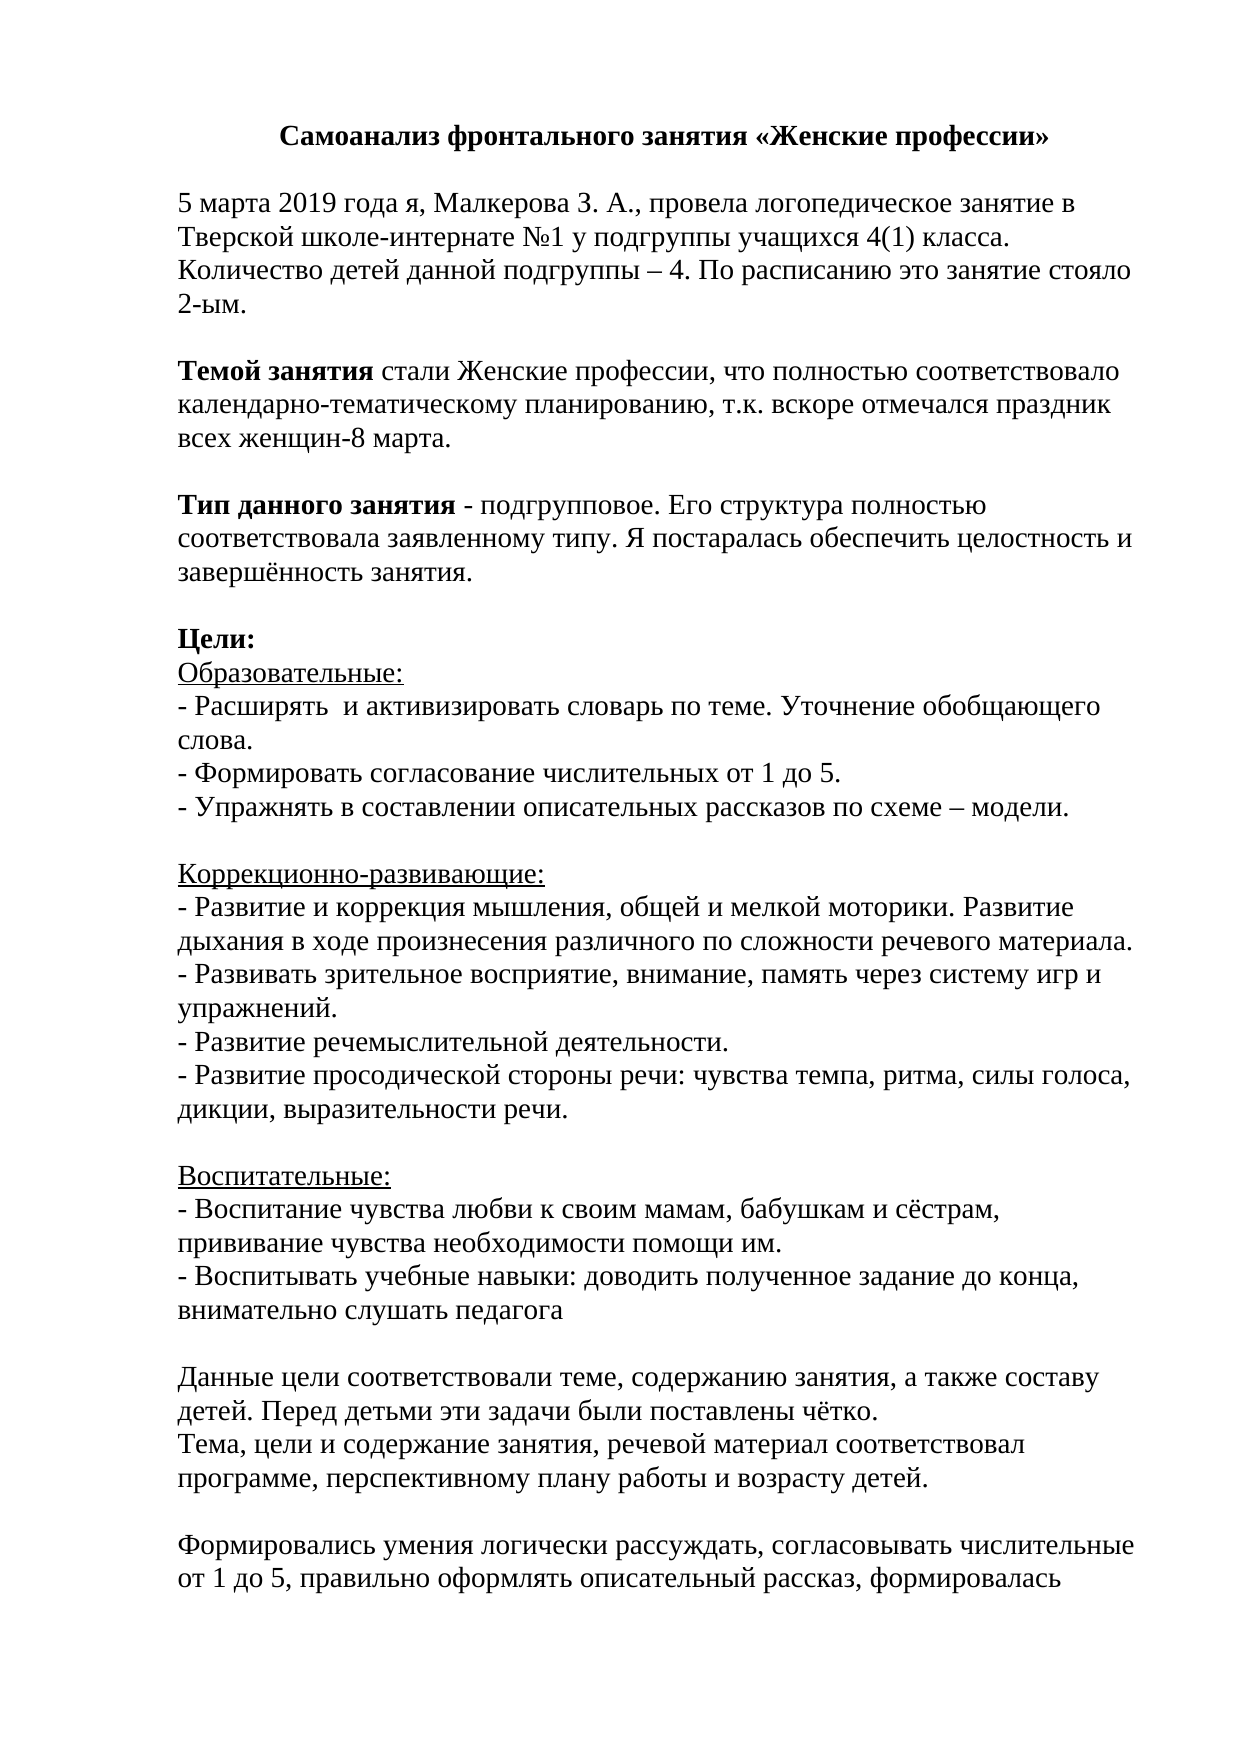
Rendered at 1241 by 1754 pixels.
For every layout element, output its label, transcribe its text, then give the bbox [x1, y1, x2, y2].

text Данные цели соответствовали теме, содержанию занятия, а также составу детей. Перед детьми эти задачи были поставлены чётко. [177, 1359, 1152, 1426]
text Тип данного занятия - подгрупповое. Его структура полностью соответствовала заявленному типу. Я постаралась обеспечить целостность и завершённость занятия. [177, 487, 1152, 588]
text Тема, цели и содержание занятия, речевой материал соответствовал программе, перспективному плану работы и возрасту детей. [177, 1426, 1152, 1493]
text - Воспитывать учебные навыки: доводить полученное задание до конца, внимательно слушать педагога [177, 1258, 1152, 1326]
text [177, 1527, 1152, 1594]
text - Воспитание чувства любви к своим мамам, бабушкам и сёстрам, прививание чувства необходимости помощи им. [177, 1191, 1152, 1258]
text - Расширять и активизировать словарь по теме. Уточнение обобщающего слова. [177, 688, 1152, 755]
text - Формировать согласование числительных от 1 до 5. [177, 755, 1152, 789]
text Темой занятия стали Женские профессии, что полностью соответствовало календарно-тематическому планированию, т.к. вскоре отмечался праздник всех женщин-8 марта. [177, 353, 1152, 453]
text - Развивать зрительное восприятие, внимание, память через систему игр и упражнений. [177, 957, 1152, 1024]
text Коррекционно-развивающие: [177, 856, 1152, 889]
text Самоанализ фронтального занятия «Женские профессии» [177, 118, 1152, 152]
text - Развитие и коррекция мышления, общей и мелкой моторики. Развитие дыхания в ходе произнесения различного по сложности речевого материала. [177, 889, 1152, 957]
text Образовательные: [177, 655, 1152, 688]
text - Развитие просодической стороны речи: чувства темпа, ритма, силы голоса, дикции, выразительности речи. [177, 1057, 1152, 1124]
text 5 марта 2019 года я, Малкерова З. А., провела логопедическое занятие в Тверской школе-интернате №1 у подгруппы учащихся 4(1) класса. Количество детей данной подгруппы – 4. По расписанию это занятие стояло 2-ым. [177, 185, 1152, 319]
text - Развитие речемыслительной деятельности. [177, 1024, 1152, 1057]
text Цели: [177, 621, 1152, 655]
text - Упражнять в составлении описательных рассказов по схеме – модели. [177, 789, 1152, 822]
text Воспитательные: [177, 1158, 1152, 1191]
